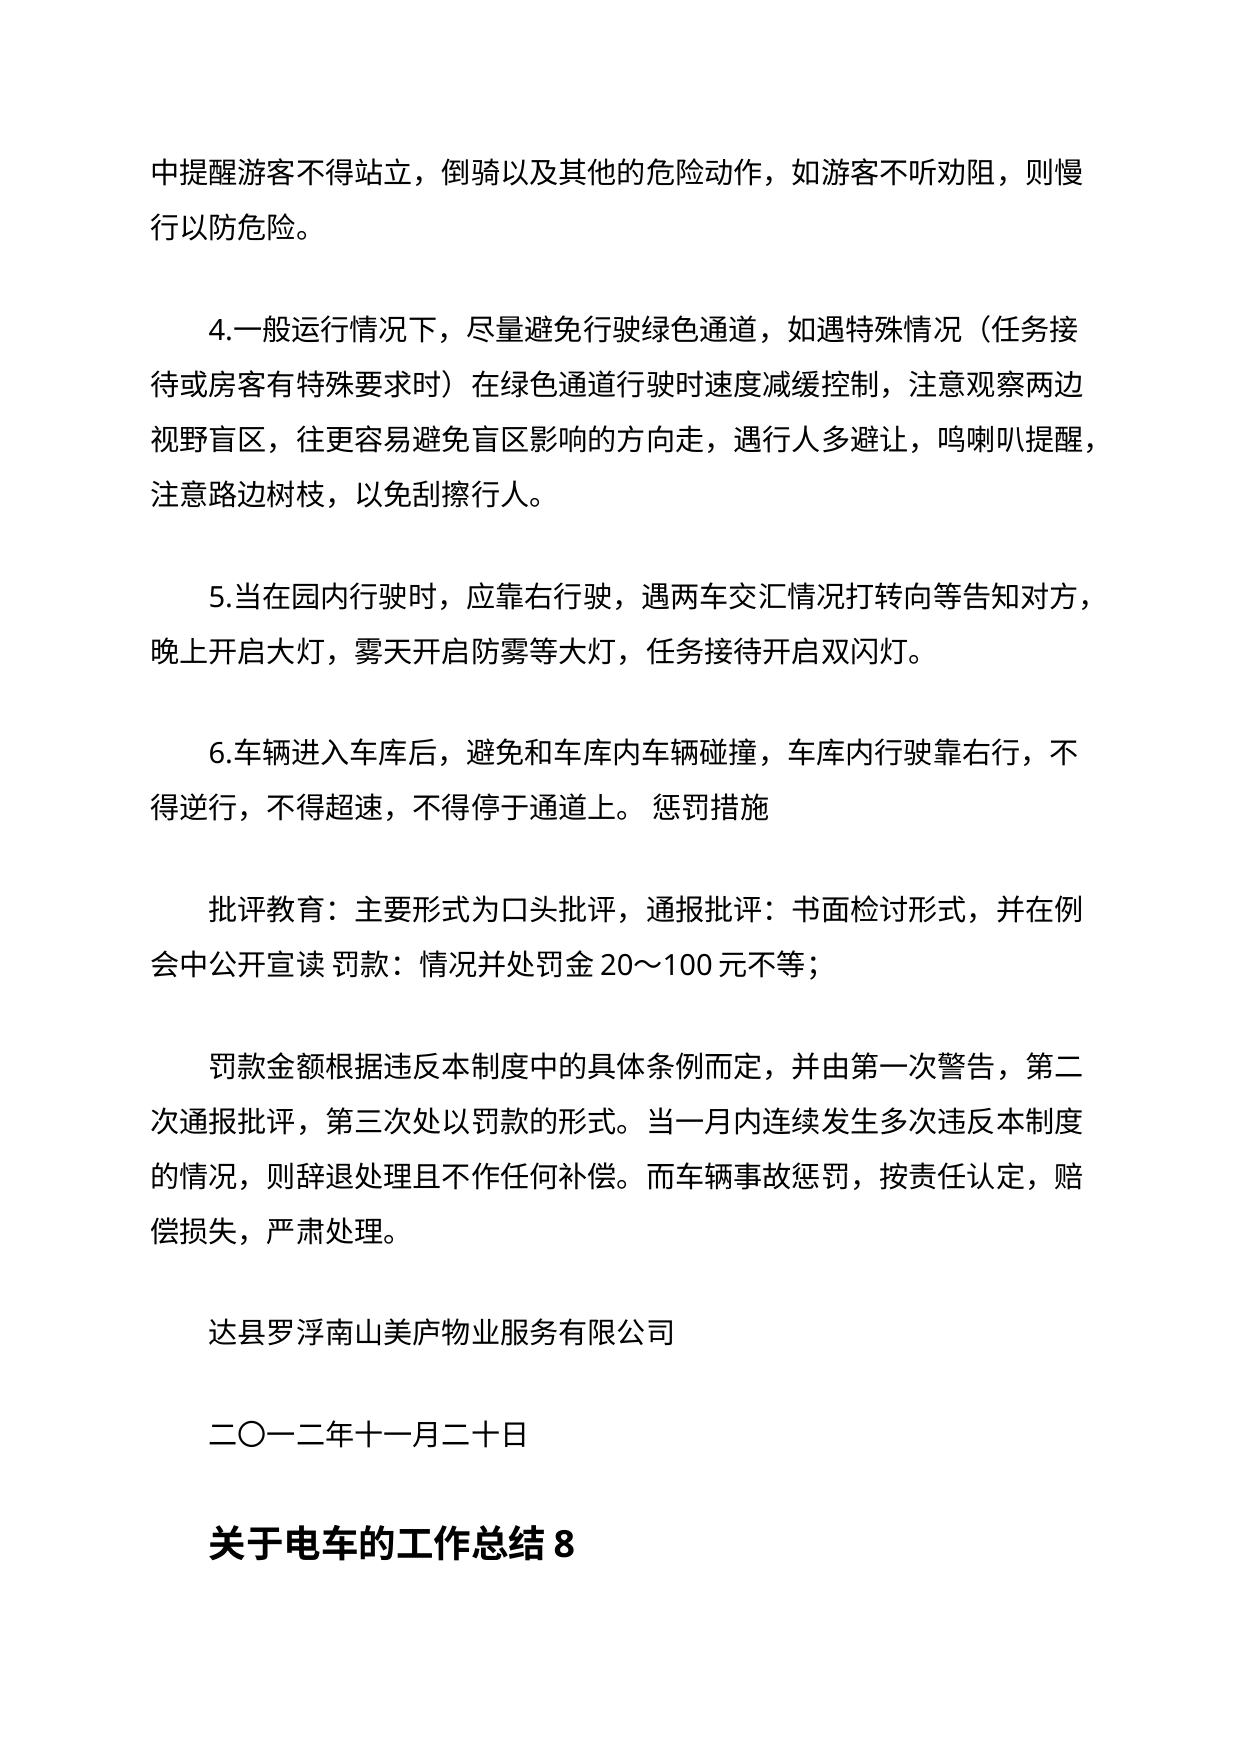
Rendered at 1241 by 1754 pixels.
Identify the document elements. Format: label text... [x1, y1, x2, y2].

text 二〇一二年十一月二十日 [150, 1412, 1090, 1454]
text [150, 150, 1090, 247]
text 罚款金额根据违反本制度中的具体条例而定，并由第一次警告，第二次通报批评，第三次处以罚款的形式。当一月内连续发生多次违反本制度的情况，则辞退处理且不作任何补偿。而车辆事故惩罚，按责任认定，赔偿损失，严肃处理。 [150, 1044, 1090, 1251]
text 4.一般运行情况下，尽量避免行驶绿色通道，如遇特殊情况（任务接待或房客有特殊要求时）在绿色通道行驶时速度减缓控制，注意观察两边视野盲区，往更容易避免盲区影响的方向走，遇行人多避让，鸣喇叭提醒，注意路边树枝，以免刮擦行人。 [150, 307, 1090, 514]
text 6.车辆进入车库后，避免和车库内车辆碰撞，车库内行驶靠右行，不得逆行，不得超速，不得停于通道上。 惩罚措施 [150, 730, 1090, 827]
text 批评教育：主要形式为口头批评，通报批评：书面检讨形式，并在例会中公开宣读 罚款：情况并处罚金20～100元不等； [150, 887, 1090, 984]
text 达县罗浮南山美庐物业服务有限公司 [150, 1310, 1090, 1352]
text 5.当在园内行驶时，应靠右行驶，遇两车交汇情况打转向等告知对方，晚上开启大灯，雾天开启防雾等大灯，任务接待开启双闪灯。 [150, 573, 1090, 671]
text 关于电车的工作总结8 [150, 1514, 1090, 1568]
